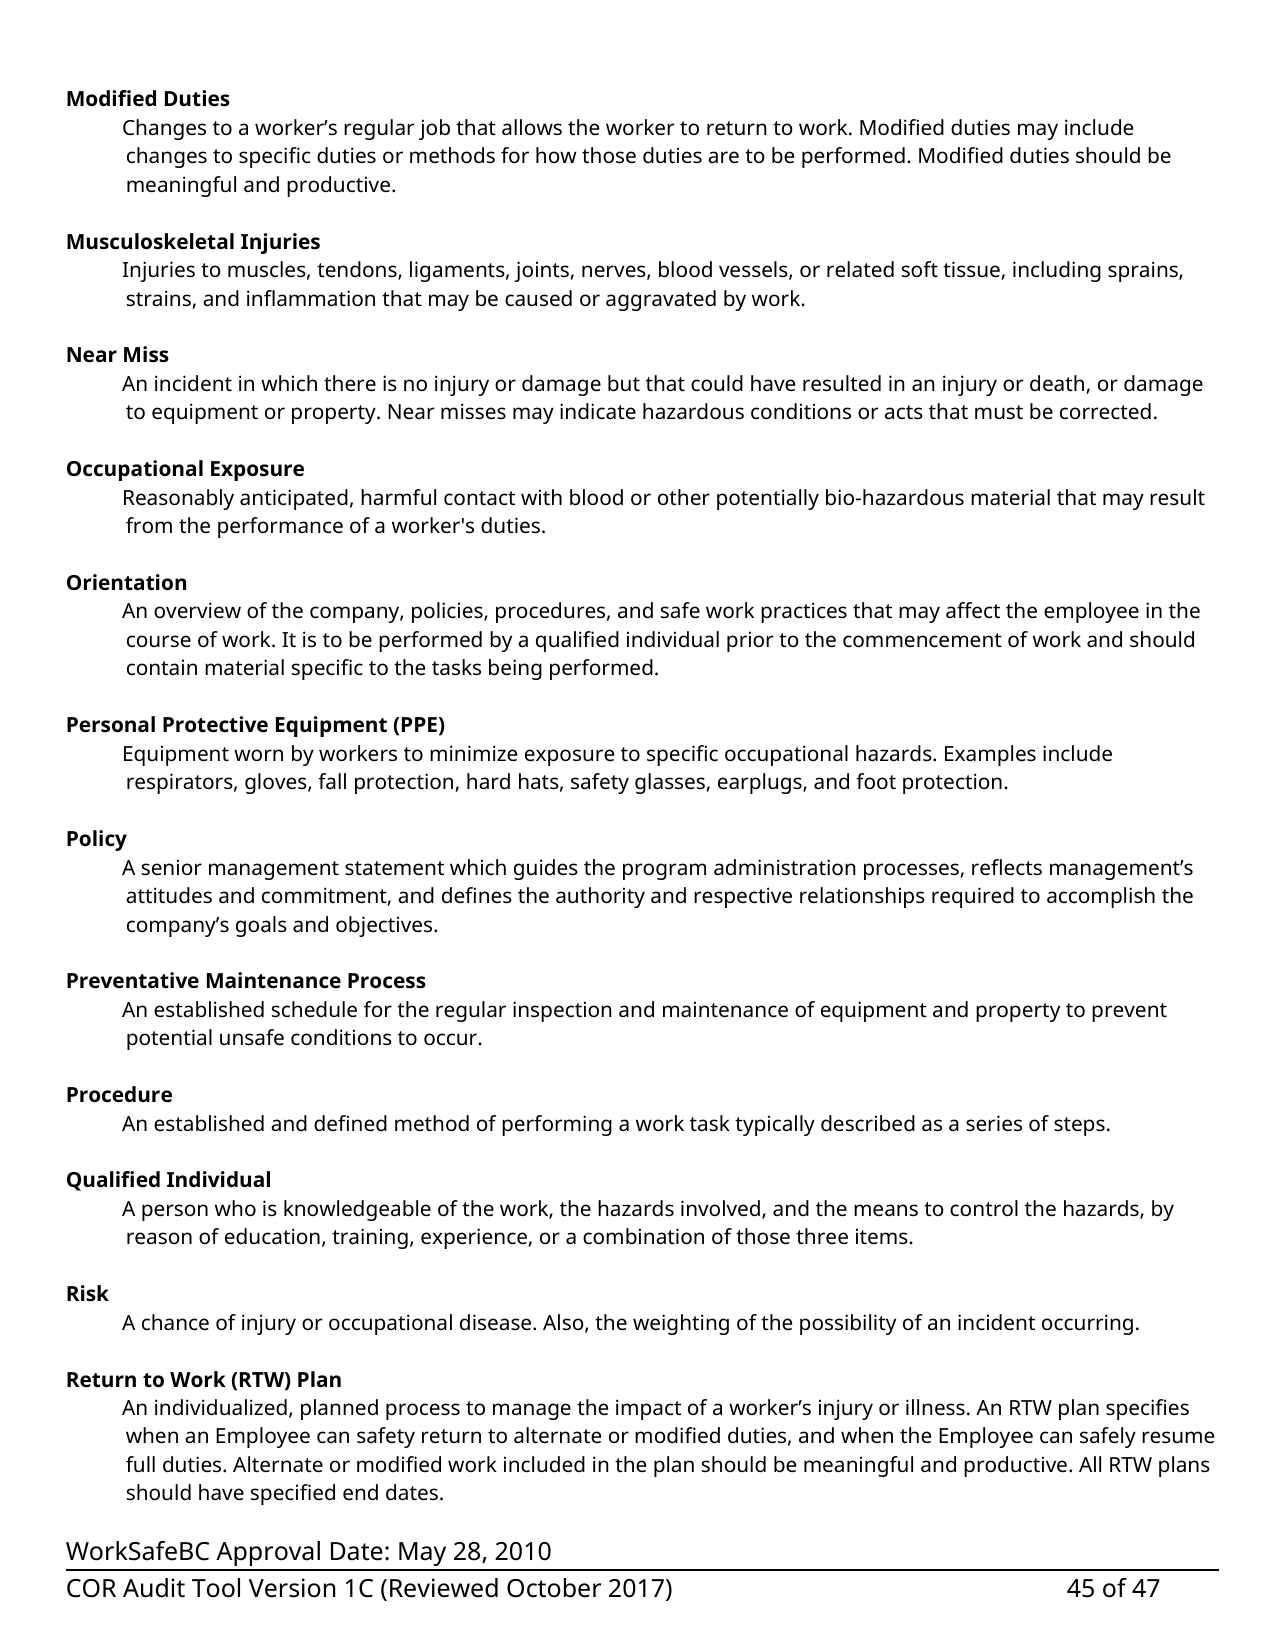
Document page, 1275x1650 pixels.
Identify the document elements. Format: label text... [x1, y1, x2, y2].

text Equipment worn by workers to minimize exposure to specific occupational hazards. Examples include respirators, gloves, fall protection, hard hats, safety glasses, earplugs, and foot protection. [66, 739, 1219, 796]
text A senior management statement which guides the program administration processes, reflects management’s attitudes and commitment, and defines the authority and respective relationships required to accomplish the company’s goals and objectives. [66, 853, 1219, 938]
text An incident in which there is no injury or damage but that could have resulted in an injury or death, or damage to equipment or property. Near misses may indicate hazardous conditions or acts that must be corrected. [66, 369, 1219, 426]
text Qualified Individual [66, 1166, 1219, 1194]
text Risk [66, 1279, 1219, 1308]
text Occupational Exposure [66, 454, 1219, 483]
text Changes to a worker’s regular job that allows the worker to return to work. Modified duties may include changes to specific duties or methods for how those duties are to be performed. Modified duties should be meaningful and productive. [66, 113, 1219, 198]
text Near Miss [66, 341, 1219, 369]
text Reasonably anticipated, harmful contact with blood or other potentially bio-hazardous material that may result from the performance of a worker's duties. [66, 483, 1219, 540]
text Modified Duties [66, 84, 1219, 113]
text Return to Work (RTW) Plan [66, 1365, 1219, 1393]
text Procedure [66, 1080, 1219, 1109]
text Musculoskeletal Injuries [66, 227, 1219, 255]
text An overview of the company, policies, procedures, and safe work practices that may affect the employee in the course of work. It is to be performed by a qualified individual prior to the commencement of work and should contain material specific to the tasks being performed. [66, 597, 1219, 682]
text An individualized, planned process to manage the impact of a worker’s injury or illness. An RTW plan specifies when an Employee can safety return to alternate or modified duties, and when the Employee can safely resume full duties. Alternate or modified work included in the plan should be meaningful and productive. All RTW plans should have specified end dates. [66, 1393, 1219, 1507]
text An established and defined method of performing a work task typically described as a series of steps. [66, 1109, 1219, 1137]
text Injuries to muscles, tendons, ligaments, joints, nerves, blood vessels, or related soft tissue, including sprains, strains, and inflammation that may be caused or aggravated by work. [66, 255, 1219, 312]
text An established schedule for the regular inspection and maintenance of equipment and property to prevent potential unsafe conditions to occur. [66, 995, 1219, 1052]
text A person who is knowledgeable of the work, the hazards involved, and the means to control the hazards, by reason of education, training, experience, or a combination of those three items. [66, 1194, 1219, 1251]
text Orientation [66, 568, 1219, 597]
text Policy [66, 824, 1219, 853]
text Preventative Maintenance Process [66, 967, 1219, 995]
text Personal Protective Equipment (PPE) [66, 710, 1219, 739]
text A chance of injury or occupational disease. Also, the weighting of the possibility of an incident occurring. [66, 1308, 1219, 1336]
